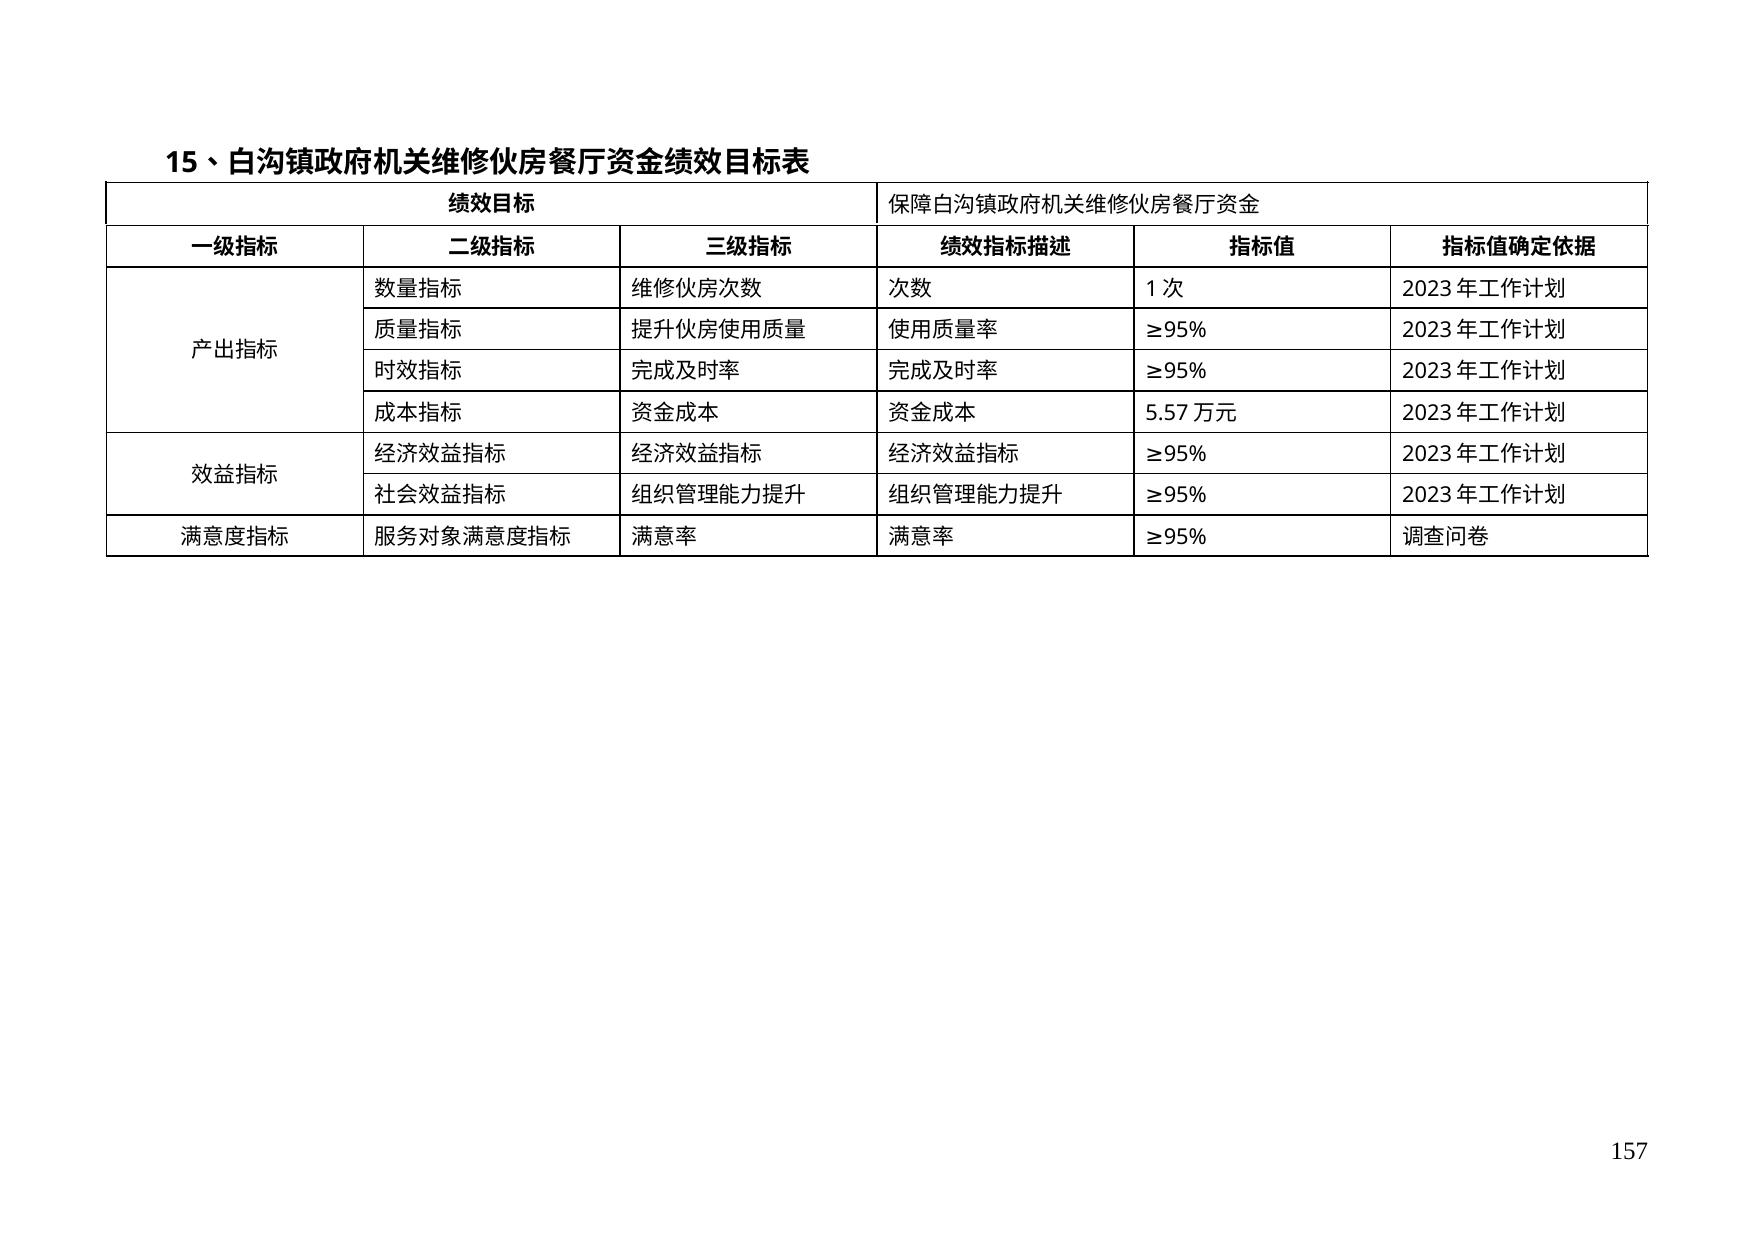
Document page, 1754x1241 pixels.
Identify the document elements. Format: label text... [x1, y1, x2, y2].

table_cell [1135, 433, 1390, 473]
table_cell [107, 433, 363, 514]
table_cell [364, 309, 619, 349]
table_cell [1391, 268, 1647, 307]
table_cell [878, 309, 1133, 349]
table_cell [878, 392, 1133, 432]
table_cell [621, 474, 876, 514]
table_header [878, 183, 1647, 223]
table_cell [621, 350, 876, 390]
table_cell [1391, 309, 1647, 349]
text 15、白沟镇政府机关维修伙房餐厅资金绩效目标表 [106, 142, 1648, 181]
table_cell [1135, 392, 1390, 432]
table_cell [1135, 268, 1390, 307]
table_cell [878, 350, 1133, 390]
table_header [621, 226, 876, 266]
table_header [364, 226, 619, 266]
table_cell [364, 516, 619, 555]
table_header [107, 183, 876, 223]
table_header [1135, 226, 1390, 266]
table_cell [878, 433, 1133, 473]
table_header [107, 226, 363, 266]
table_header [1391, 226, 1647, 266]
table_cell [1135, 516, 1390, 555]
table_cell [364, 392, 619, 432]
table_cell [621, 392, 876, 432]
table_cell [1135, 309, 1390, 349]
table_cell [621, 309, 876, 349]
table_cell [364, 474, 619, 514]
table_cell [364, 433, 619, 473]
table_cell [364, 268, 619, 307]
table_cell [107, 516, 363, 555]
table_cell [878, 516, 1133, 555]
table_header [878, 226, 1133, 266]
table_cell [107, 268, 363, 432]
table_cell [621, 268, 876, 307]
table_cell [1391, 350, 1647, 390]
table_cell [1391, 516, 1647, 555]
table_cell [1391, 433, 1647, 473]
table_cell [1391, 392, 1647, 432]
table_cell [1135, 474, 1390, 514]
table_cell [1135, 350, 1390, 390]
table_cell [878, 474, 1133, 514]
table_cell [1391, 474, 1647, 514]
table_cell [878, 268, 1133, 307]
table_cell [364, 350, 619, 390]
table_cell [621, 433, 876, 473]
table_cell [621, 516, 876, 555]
